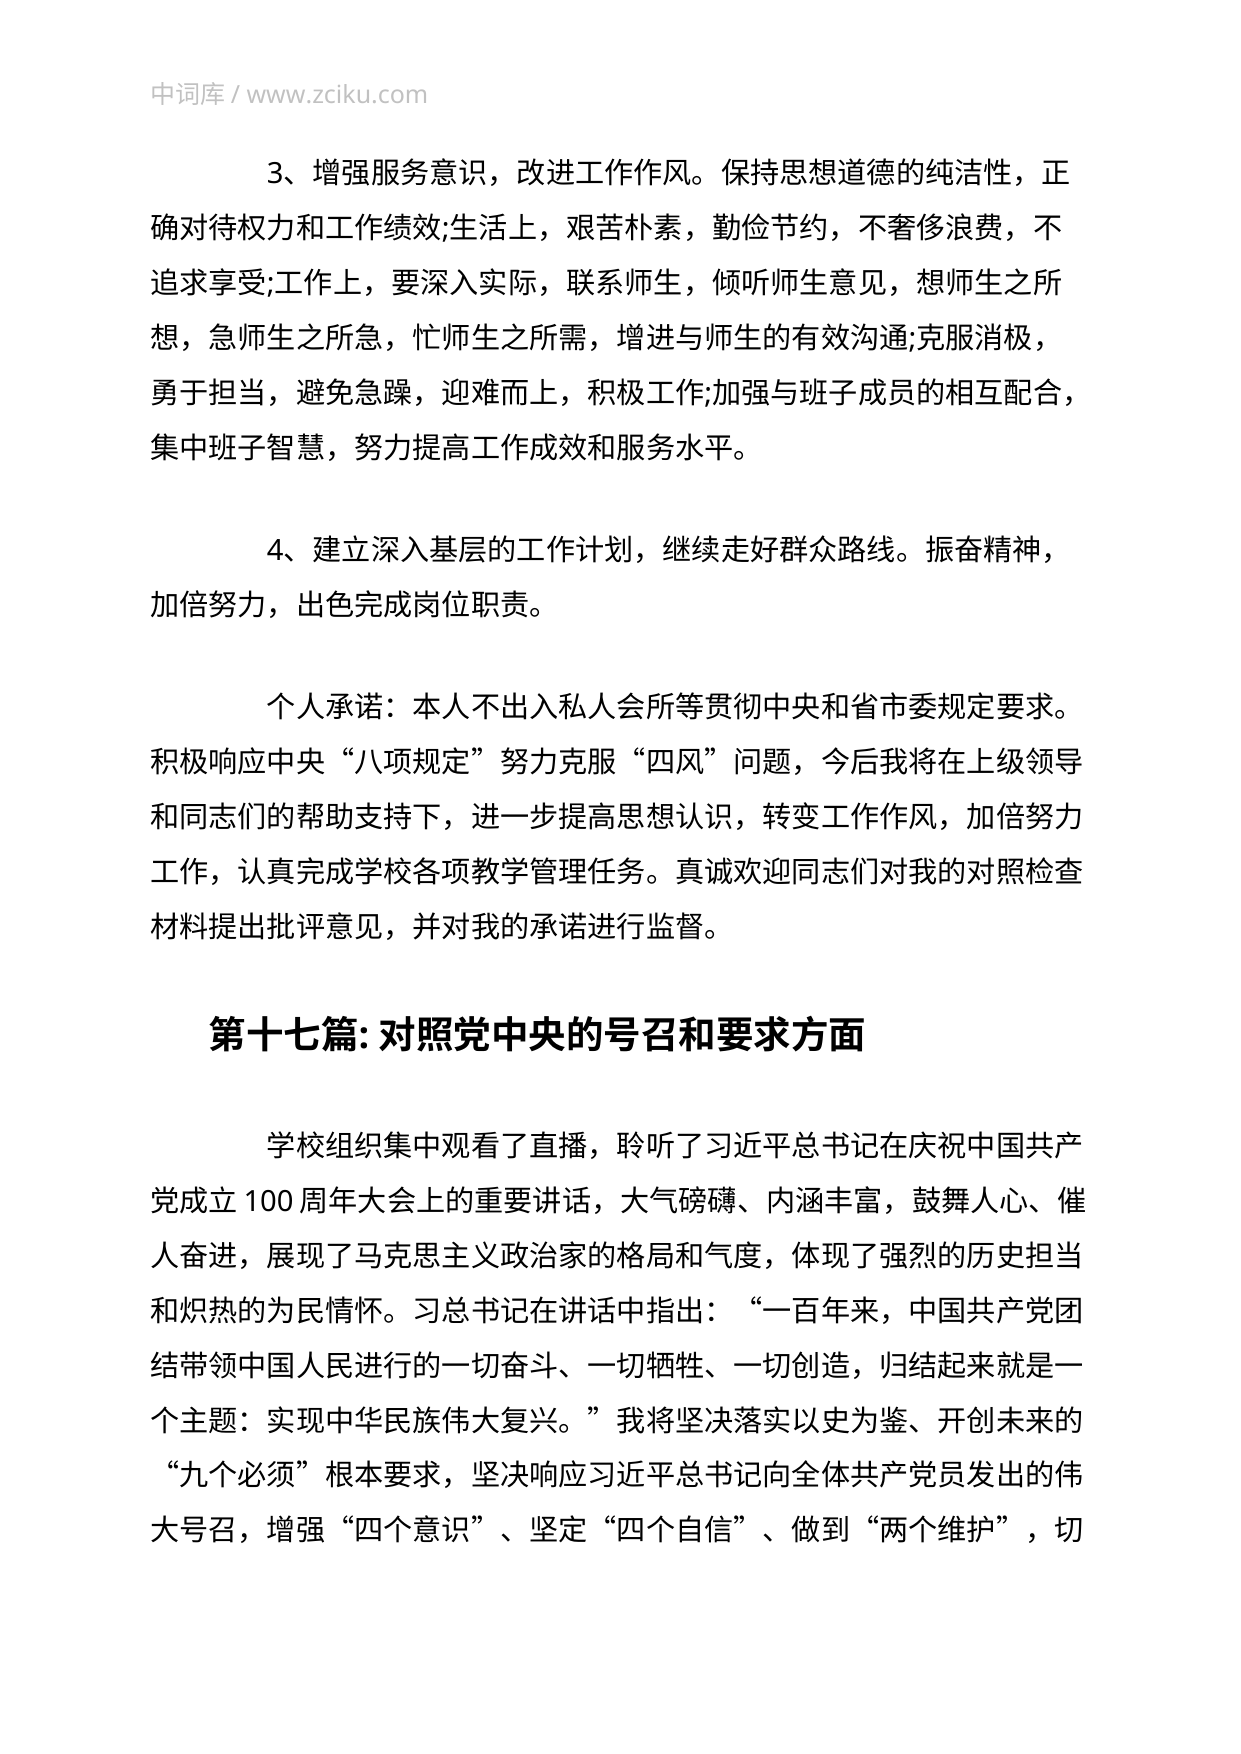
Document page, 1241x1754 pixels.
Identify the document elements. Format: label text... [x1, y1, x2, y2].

text 3、增强服务意识，改进工作作风。保持思想道德的纯洁性，正确对待权力和工作绩效;生活上，艰苦朴素，勤俭节约，不奢侈浪费，不追求享受;工作上，要深入实际，联系师生，倾听师生意见，想师生之所想，急师生之所急，忙师生之所需，增进与师生的有效沟通;克服消极，勇于担当，避免急躁，迎难而上，积极工作;加强与班子成员的相互配合，集中班子智慧，努力提高工作成效和服务水平。 [150, 150, 1090, 467]
text 4、建立深入基层的工作计划，继续走好群众路线。振奋精神，加倍努力，出色完成岗位职责。 [150, 527, 1090, 624]
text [150, 1122, 1090, 1549]
text 个人承诺：本人不出入私人会所等贯彻中央和省市委规定要求。积极响应中央“八项规定”努力克服“四风”问题，今后我将在上级领导和同志们的帮助支持下，进一步提高思想认识，转变工作作风，加倍努力工作，认真完成学校各项教学管理任务。真诚欢迎同志们对我的对照检查材料提出批评意见，并对我的承诺进行监督。 [150, 683, 1090, 945]
text 第十七篇: 对照党中央的号召和要求方面 [150, 1005, 1090, 1059]
